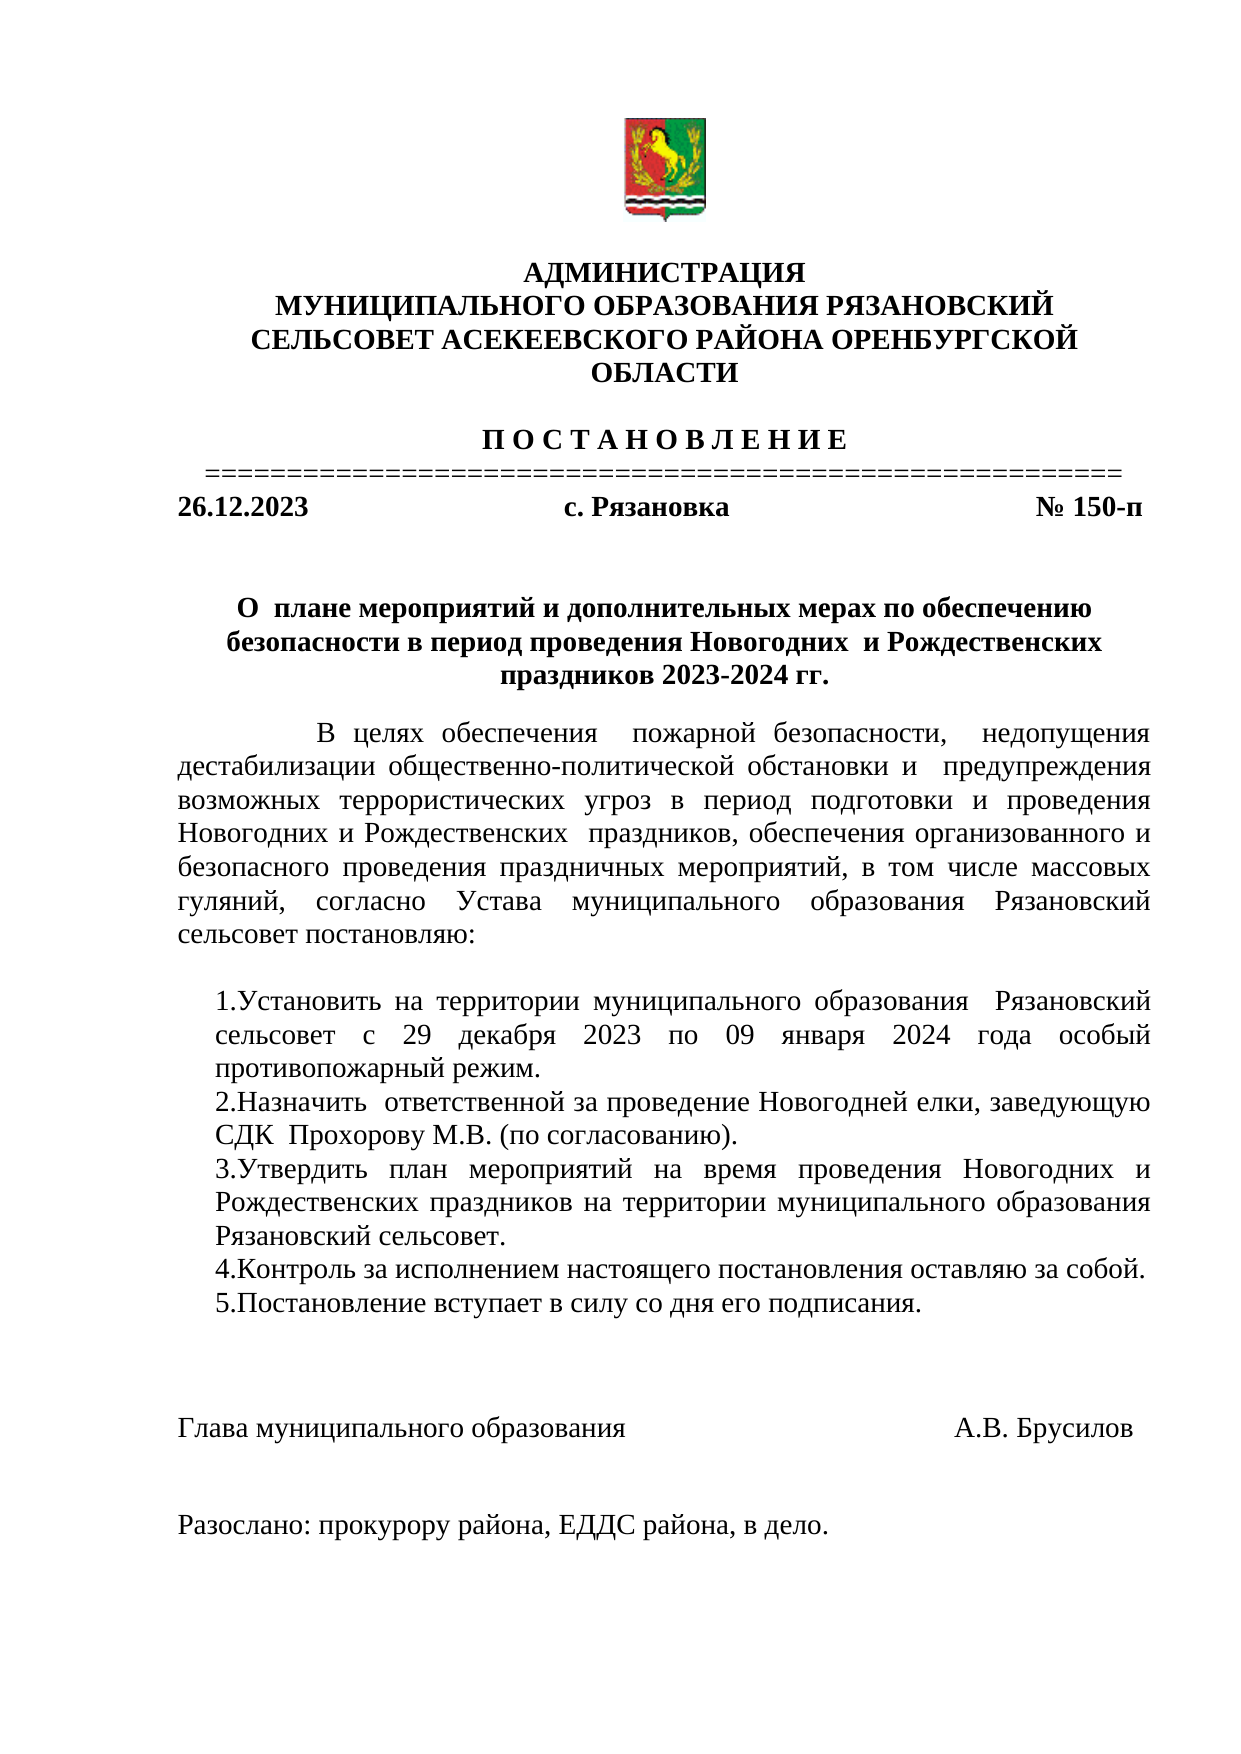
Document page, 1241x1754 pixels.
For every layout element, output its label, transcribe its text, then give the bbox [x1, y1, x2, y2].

text 1.Установить на территории муниципального образования Рязановский сельсовет с 29 декабря 2023 по 09 января 2024 года особый противопожарный режим. [215, 983, 1152, 1084]
text Глава муниципального образования А.В. Брусилов [177, 1411, 1152, 1444]
text 5.Постановление вступает в силу со дня его подписания. [215, 1285, 1152, 1319]
table_header АДМИНИСТРАЦИЯ МУНИЦИПАЛЬНОГО ОБРАЗОВАНИЯ РЯЗАНОВСКИЙ СЕЛЬСОВЕТ АСЕКЕЕВСКОГО РАЙОНА ОРЕНБУРГСКОЙ ОБЛАСТИ П О С Т А Н О В Л Е Н И Е [177, 118, 1152, 456]
text 2.Назначить ответственной за проведение Новогодней елки, заведующую СДК Прохорову М.В. (по согласованию). [215, 1084, 1152, 1151]
text 4.Контроль за исполнением настоящего постановления оставляю за собой. [215, 1252, 1152, 1285]
text ======================================================== [177, 456, 1152, 489]
text 3.Утвердить план мероприятий на время проведения Новогодних и Рождественских праздников на территории муниципального образования Рязановский сельсовет. [215, 1151, 1152, 1252]
text 26.12.2023 с. Рязановка № 150-п [177, 489, 1152, 523]
text О плане мероприятий и дополнительных мерах по обеспечению безопасности в период проведения Новогодних и Рождественских праздников 2023-2024 гг. [177, 590, 1152, 691]
text В целях обеспечения пожарной безопасности, недопущения дестабилизации общественно-политической обстановки и предупреждения возможных террористических угроз в период подготовки и проведения Новогодних и Рождественских праздников, обеспечения организованного и безопасного проведения праздничных мероприятий, в том числе массовых гуляний, согласно Устава муниципального образования Рязановский сельсовет постановляю: [177, 715, 1152, 950]
picture [623, 118, 706, 222]
text Разослано: прокурору района, ЕДДС района, в дело. [177, 1507, 1152, 1540]
